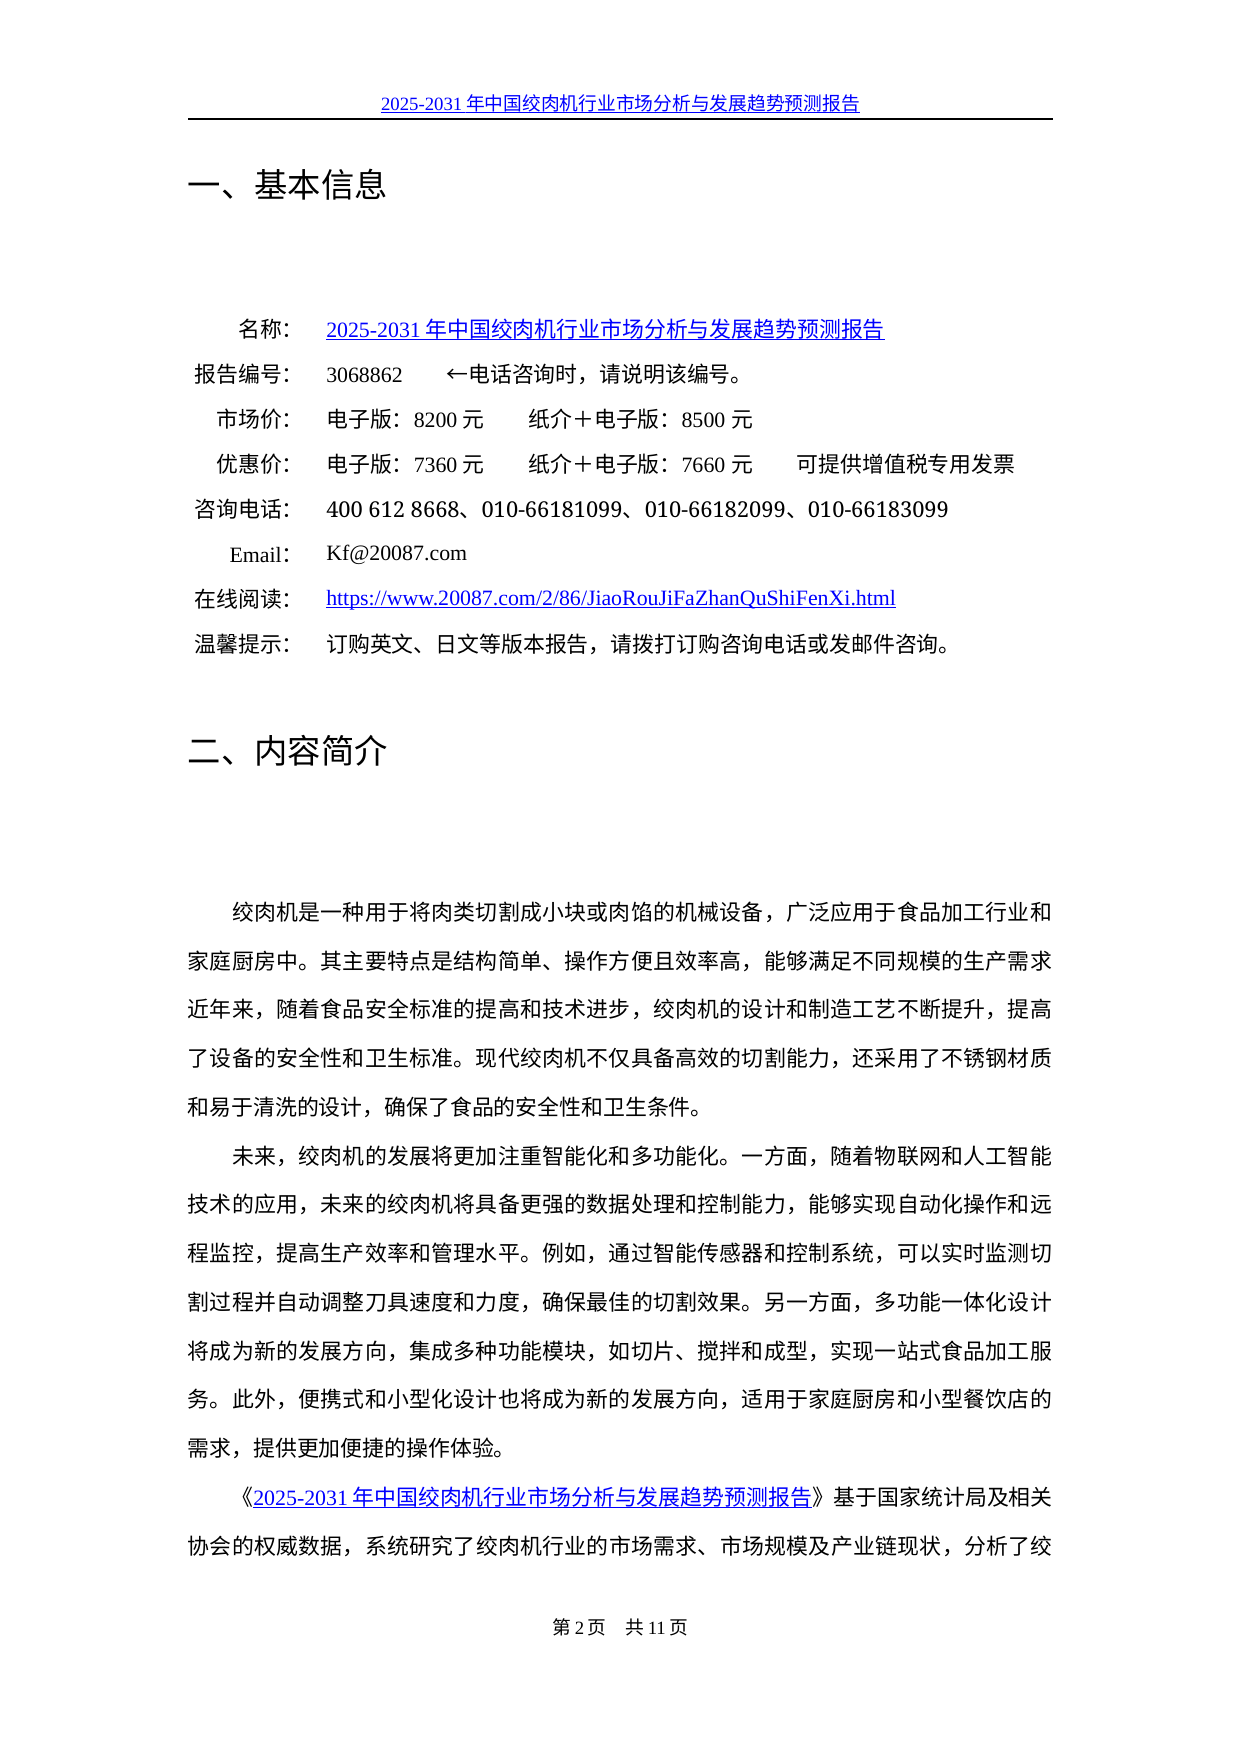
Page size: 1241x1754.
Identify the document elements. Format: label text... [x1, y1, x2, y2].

title 二、内容简介 [187, 717, 1053, 782]
table_cell 电子版：7360 元 纸介＋电子版：7660 元 可提供增值税专用发票 [315, 447, 1073, 492]
table_header 名称： [167, 312, 315, 357]
table_cell 3068862 ←电话咨询时，请说明该编号。 [315, 357, 1073, 402]
table_cell [315, 582, 1073, 627]
table_cell 400 612 8668、010-66181099、010-66182099、010-66183099 [315, 492, 1073, 537]
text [187, 894, 1053, 1561]
table_cell 报告编号： [167, 357, 315, 402]
table_cell 在线阅读： [167, 582, 315, 627]
title 一、基本信息 [187, 150, 1053, 215]
table_cell 温馨提示： [167, 627, 315, 672]
table_cell 咨询电话： [167, 492, 315, 537]
table_cell Kf@20087.com [315, 537, 1073, 582]
table_cell Email： [167, 537, 315, 582]
table_header 2025-2031年中国绞肉机行业市场分析与发展趋势预测报告 [315, 312, 1073, 357]
table_cell 市场价： [167, 402, 315, 447]
table_cell 订购英文、日文等版本报告，请拨打订购咨询电话或发邮件咨询。 [315, 627, 1073, 672]
table_cell 电子版：8200 元 纸介＋电子版：8500 元 [315, 402, 1073, 447]
table_cell 优惠价： [167, 447, 315, 492]
